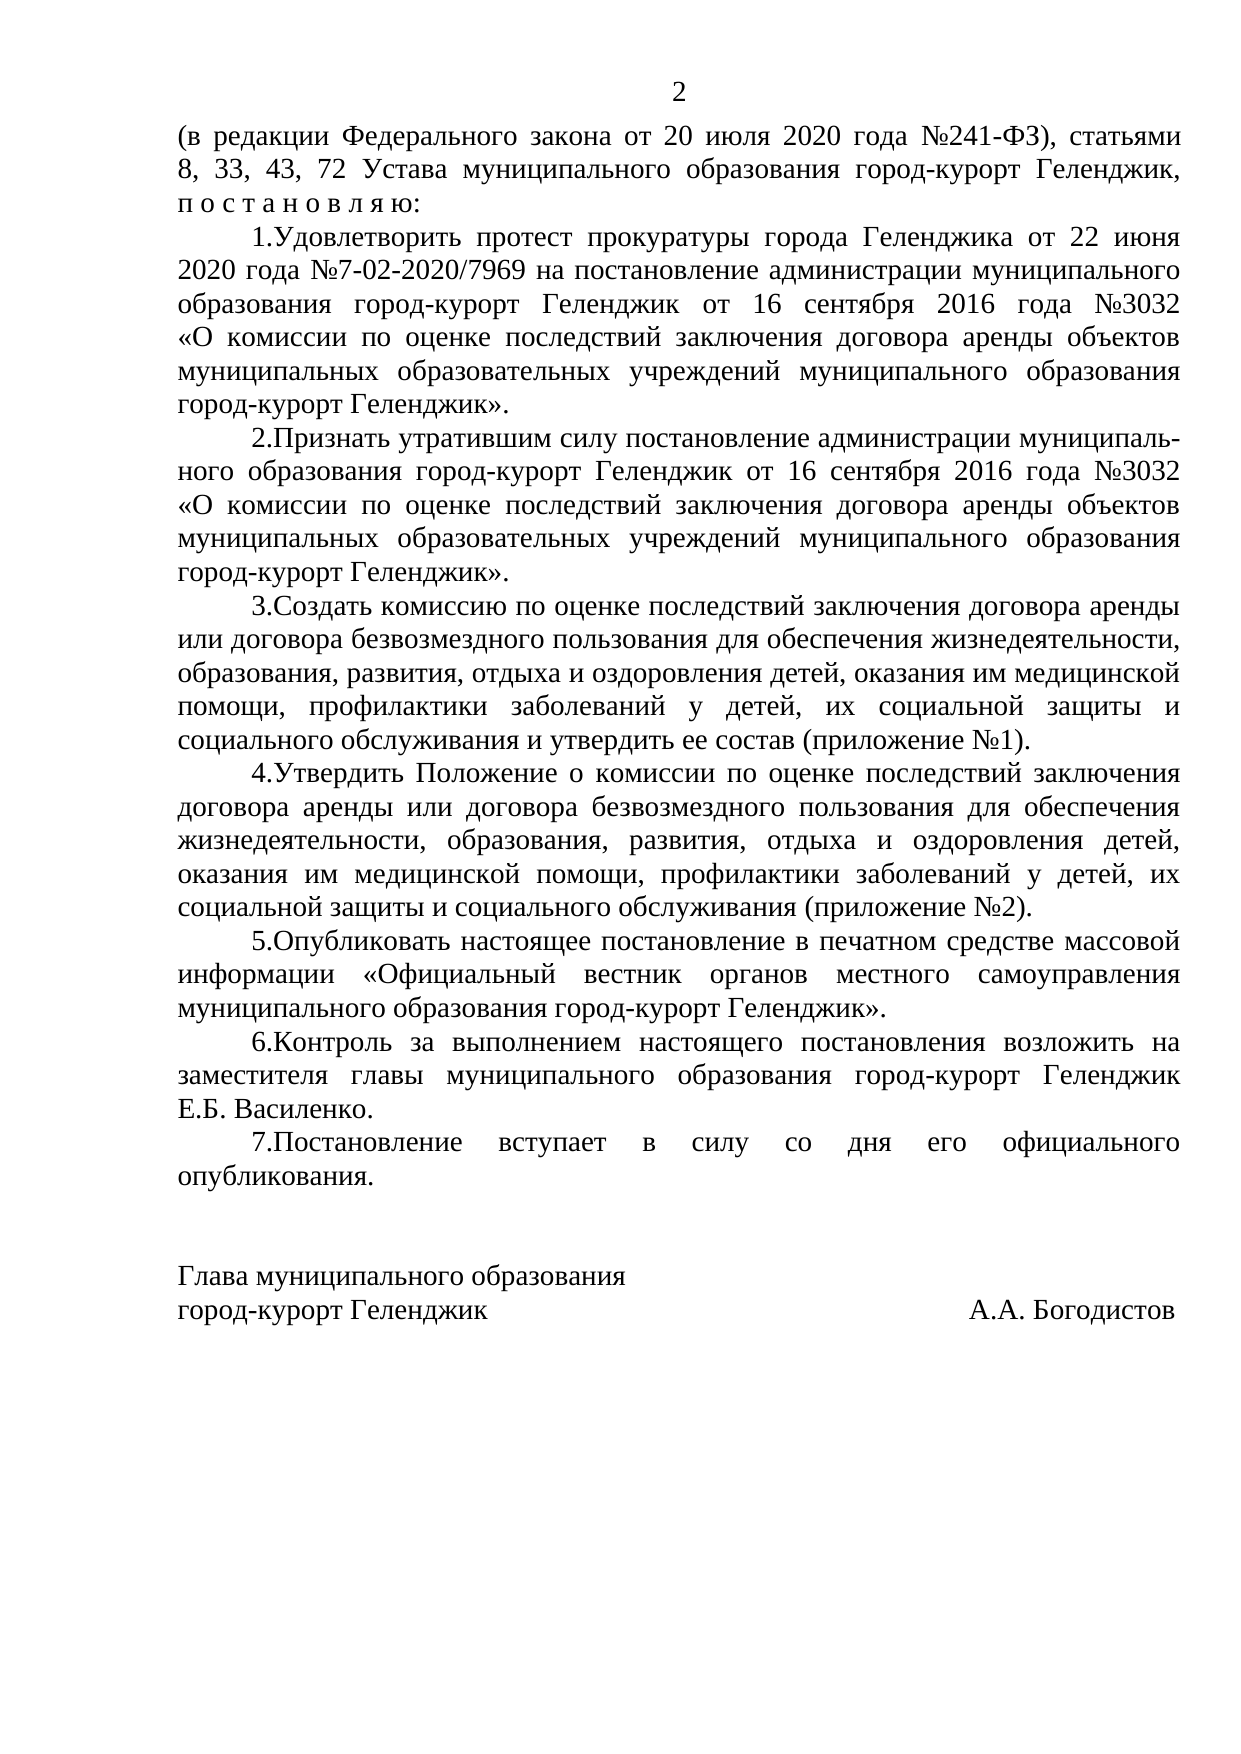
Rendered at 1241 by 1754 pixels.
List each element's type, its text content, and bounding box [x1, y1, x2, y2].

text 7.Постановление вступает в силу со дня его официального опубликования. [177, 1124, 1181, 1191]
text 6.Контроль за выполнением настоящего постановления возложить на заместителя главы муниципального образования город-курорт Геленджик Е.Б. Василенко. [177, 1024, 1181, 1124]
text город-курорт Геленджик А.А. Богодистов [177, 1292, 1181, 1326]
text 3.Создать комиссию по оценке последствий заключения договора аренды или договора безвозмездного пользования для обеспечения жизнедеятельности, образования, развития, отдыха и оздоровления детей, оказания им медицинской помощи, профилактики заболеваний у детей, их социальной защиты и социального обслуживания и утвердить ее состав (приложение №1). [177, 588, 1181, 755]
text Глава муниципального образования [177, 1258, 1181, 1292]
text 2.Признать утратившим силу постановление администрации муниципаль-ного образования город-курорт Геленджик от 16 сентября 2016 года №3032 «О комиссии по оценке последствий заключения договора аренды объектов муниципальных образовательных учреждений муниципального образования город-курорт Геленджик». [177, 420, 1181, 588]
title 1.Удовлетворить протест прокуратуры города Геленджика от 22 июня 2020 года №7-02-2020/7969 на постановление администрации муниципального образования город-курорт Геленджик от 16 сентября 2016 года №3032 «О комиссии по оценке последствий заключения договора аренды объектов муниципальных образовательных учреждений муниципального образования город-курорт Геленджик». [177, 219, 1181, 420]
text 5.Опубликовать настоящее постановление в печатном средстве массовой информации «Официальный вестник органов местного самоуправления муниципального образования город-курорт Геленджик». [177, 923, 1181, 1024]
text 4.Утвердить Положение о комиссии по оценке последствий заключения договора аренды или договора безвозмездного пользования для обеспечения жизнедеятельности, образования, развития, отдыха и оздоровления детей, оказания им медицинской помощи, профилактики заболеваний у детей, их социальной защиты и социального обслуживания (приложение №2). [177, 755, 1181, 923]
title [177, 118, 1181, 219]
